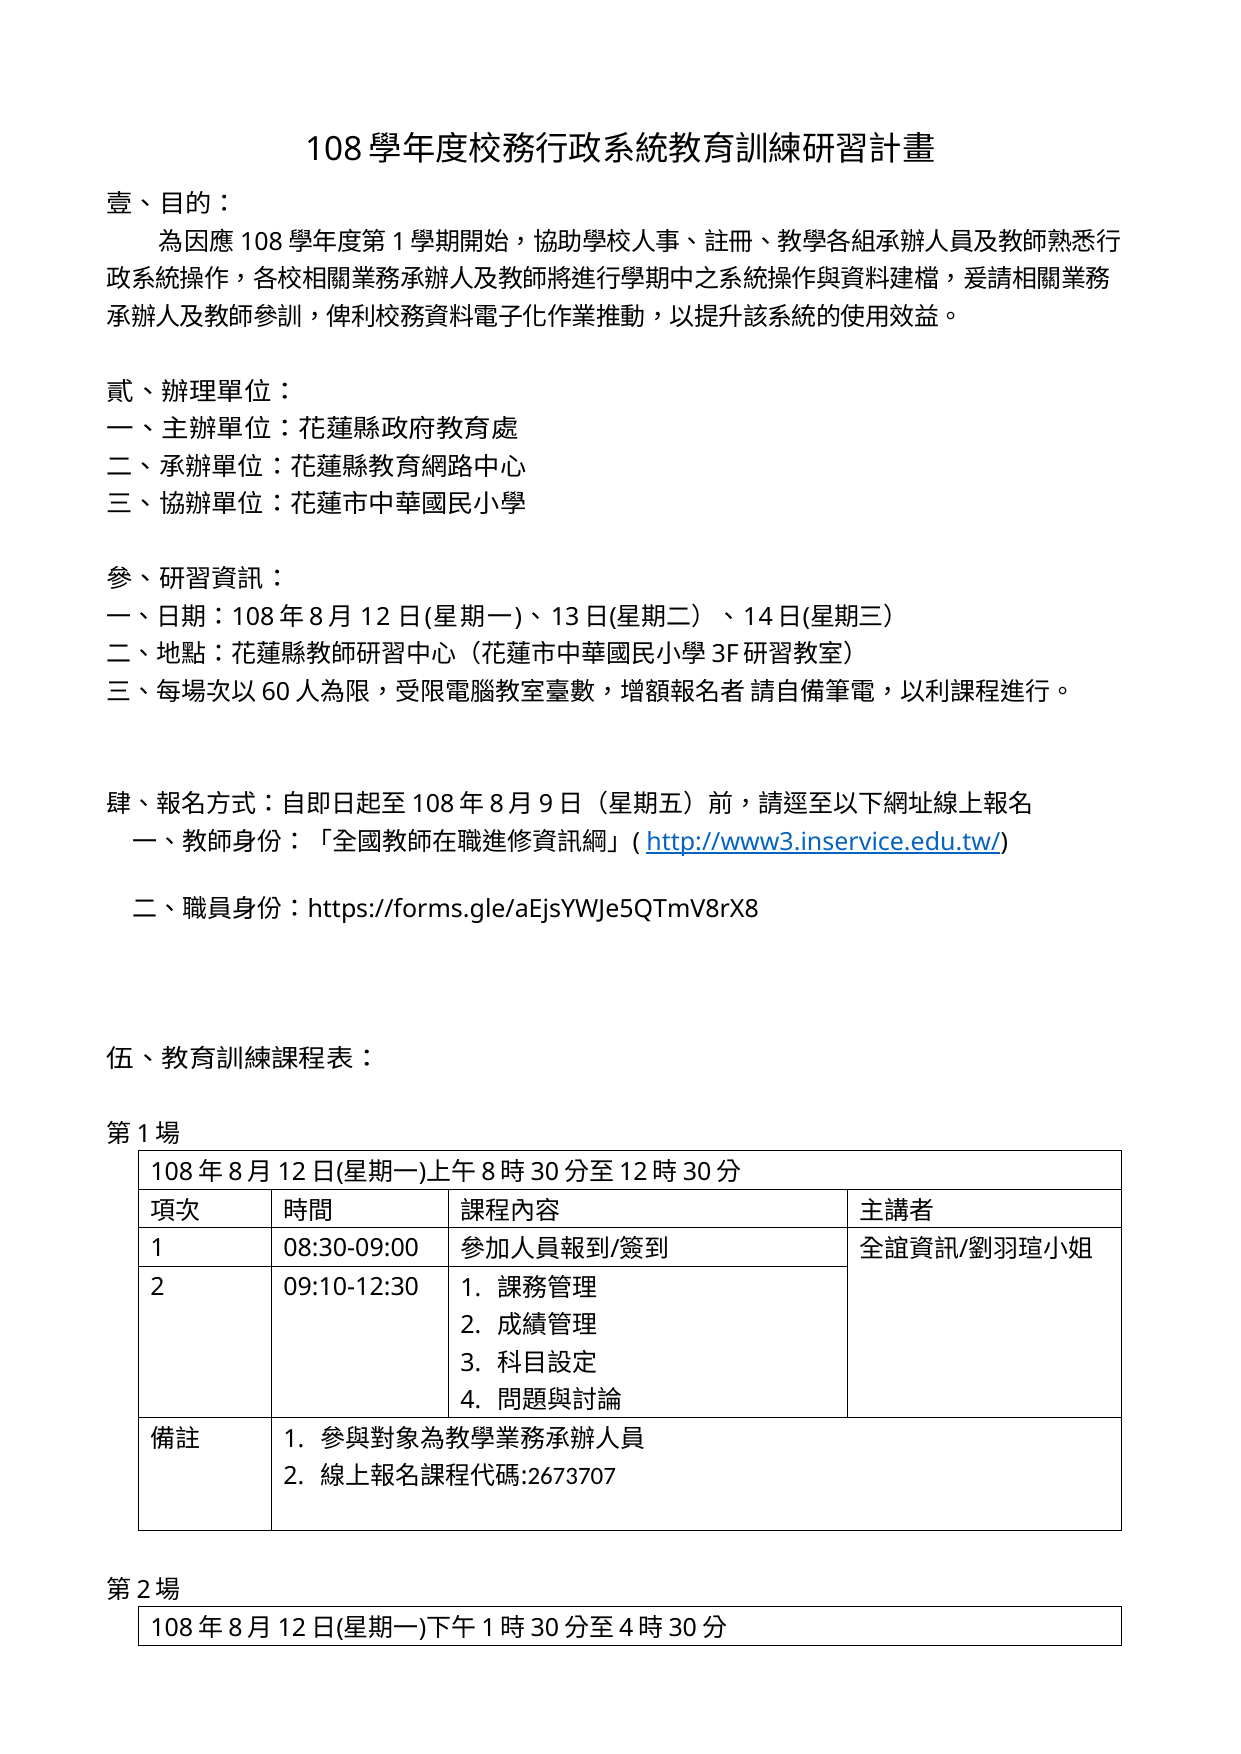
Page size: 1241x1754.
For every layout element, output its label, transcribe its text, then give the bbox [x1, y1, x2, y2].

table_cell 全誼資訊/劉羽瑄小姐 [848, 1228, 1121, 1417]
text 貳、辦理單位： [106, 371, 1134, 408]
table_cell 參加人員報到/簽到 [449, 1228, 847, 1266]
table_cell 主講者 [848, 1190, 1121, 1227]
text 108學年度校務行政系統教育訓練研習計畫 [106, 108, 1134, 183]
table_cell 時間 [272, 1190, 448, 1227]
table_cell 課務管理 成績管理 科目設定 問題與討論 [449, 1267, 847, 1417]
table_cell 08:30-09:00 [272, 1228, 448, 1266]
text 參、研習資訊： [106, 558, 1134, 596]
table_cell 1 [139, 1228, 271, 1266]
table_cell 備註 [139, 1418, 271, 1530]
text 伍、教育訓練課程表： [106, 1037, 1134, 1075]
text 第2場 [106, 1569, 1134, 1606]
text 第1場 [106, 1112, 1134, 1150]
table_cell 09:10-12:30 [272, 1267, 448, 1417]
text 二、地點：花蓮縣教師研習中心（花蓮市中華國民小學3F研習教室） [106, 633, 1134, 671]
text 三、協辦單位：花蓮市中華國民小學 [106, 483, 1134, 521]
text 一、日期：108年 8月12日(星期一)、13日(星期二）、14日(星期三） [106, 596, 1134, 633]
text 二、職員身份：https://forms.gle/aEjsYWJe5QTmV8rX8 [106, 887, 1134, 925]
text 肆、報名方式：自即日起至108年8月9日（星期五）前，請逕至以下網址線上報名 [106, 783, 1134, 821]
table_header 108年8月12日(星期一)上午8時30分至12時30分 [139, 1151, 1121, 1188]
table_cell 課程內容 [449, 1190, 847, 1227]
table_cell 2 [139, 1267, 271, 1417]
text 壹、目的： [106, 183, 1134, 221]
text 為因應108學年度第1學期開始，協助學校人事、註冊、教學各組承辦人員及教師熟悉行政系統操作，各校相關業務承辦人及教師將進行學期中之系統操作與資料建檔，爰請相關業務承辦人及教師參訓，俾利校務資料電子化作業推動，以提升該系統的使用效益。 [106, 221, 1134, 333]
table_cell 項次 [139, 1190, 271, 1227]
table_cell 參與對象為教學業務承辦人員 線上報名課程代碼:2673707 [272, 1418, 1121, 1530]
text 三、每場次以60人為限，受限電腦教室臺數，增額報名者 請自備筆電，以利課程進行。 [106, 671, 1134, 708]
text 一、主辦單位：花蓮縣政府教育處 [106, 408, 1134, 446]
table_header 108年8月12日(星期一)下午1時30分至4時30分 [139, 1607, 1121, 1645]
text 二、承辦單位：花蓮縣教育網路中心 [106, 446, 1134, 483]
text 一、教師身份：「全國教師在職進修資訊綱」( http://www3.inservice.edu.tw/) [106, 821, 1134, 858]
